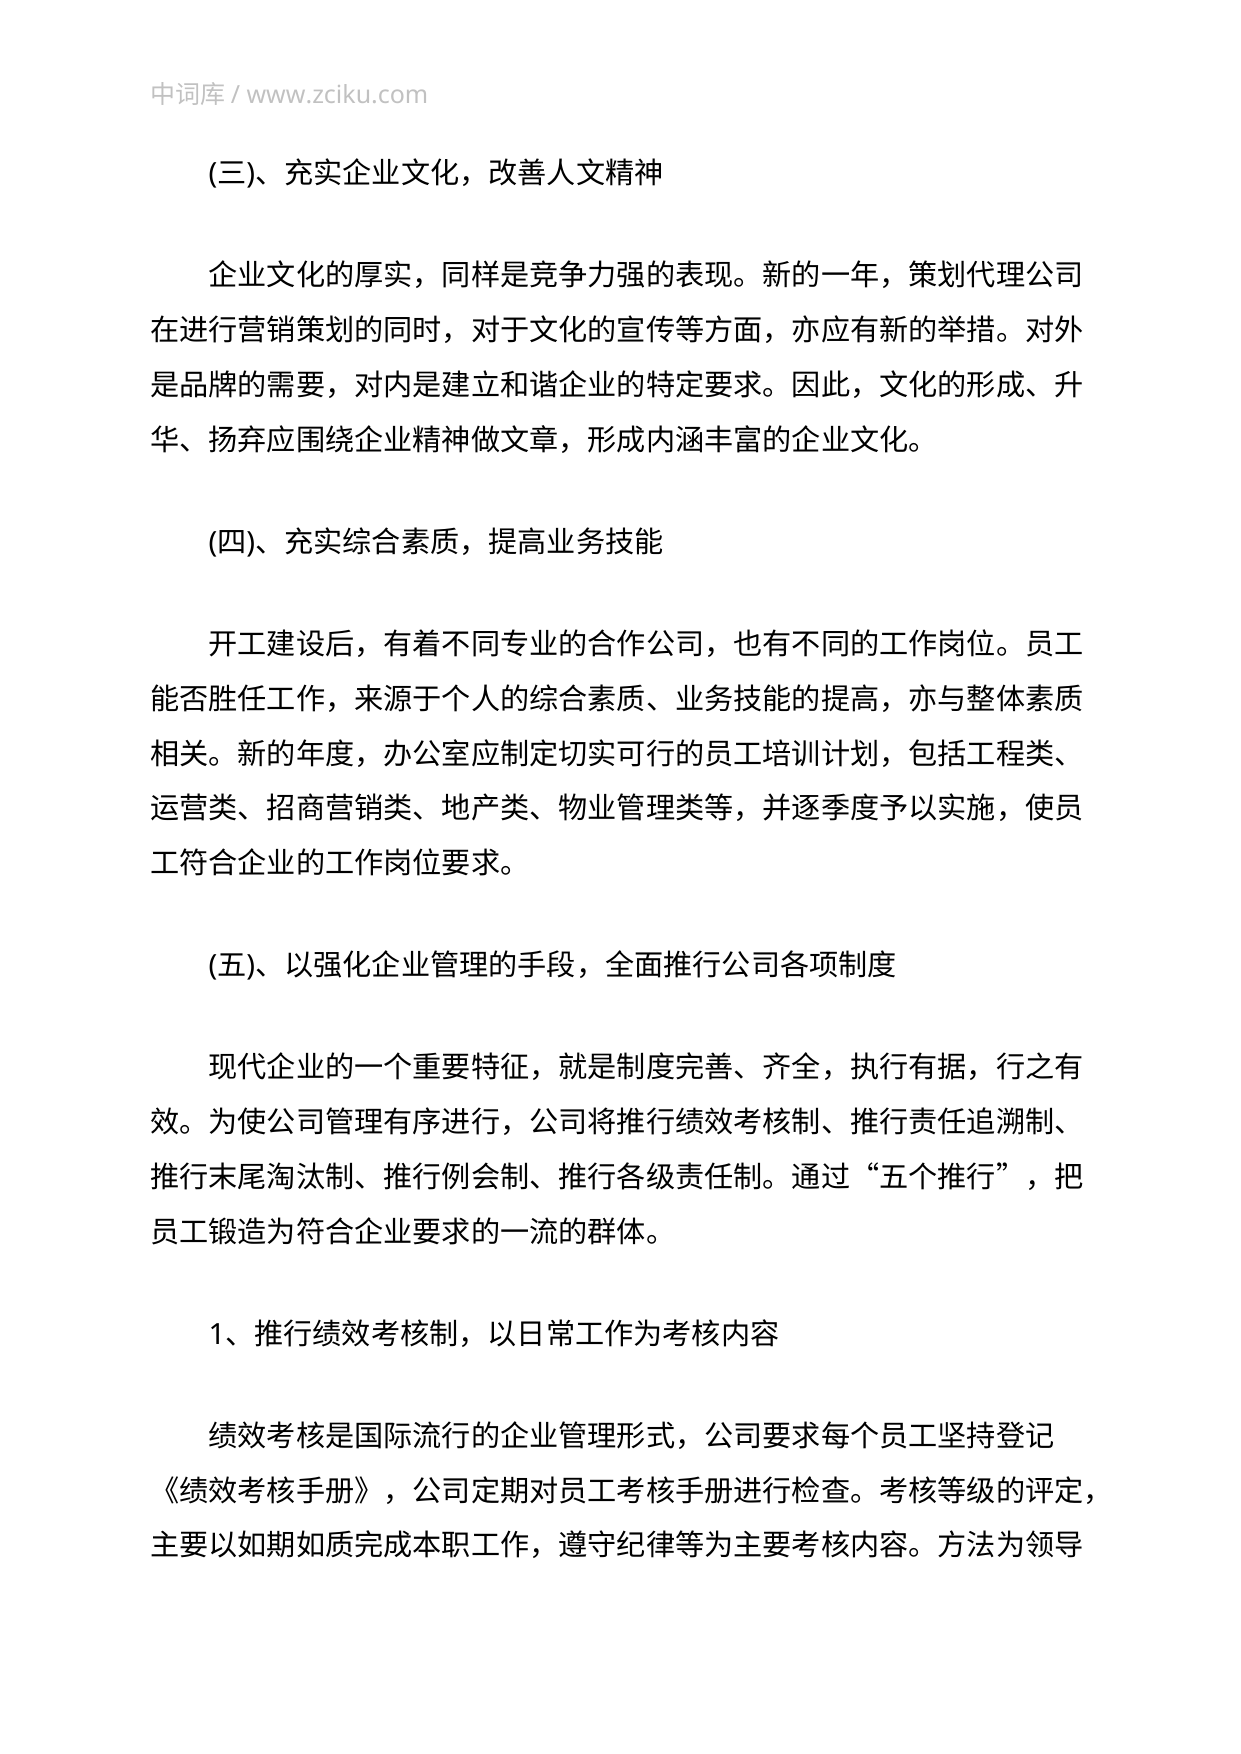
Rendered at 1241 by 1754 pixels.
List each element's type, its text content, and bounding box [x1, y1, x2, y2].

text 现代企业的一个重要特征，就是制度完善、齐全，执行有据，行之有效。为使公司管理有序进行，公司将推行绩效考核制、推行责任追溯制、推行末尾淘汰制、推行例会制、推行各级责任制。通过“五个推行”，把员工锻造为符合企业要求的一流的群体。 [150, 1044, 1090, 1251]
text 1、推行绩效考核制，以日常工作为考核内容 [150, 1310, 1090, 1353]
text (四)、充实综合素质，提高业务技能 [150, 518, 1090, 561]
text 开工建设后，有着不同专业的合作公司，也有不同的工作岗位。员工能否胜任工作，来源于个人的综合素质、业务技能的提高，亦与整体素质相关。新的年度，办公室应制定切实可行的员工培训计划，包括工程类、运营类、招商营销类、地产类、物业管理类等，并逐季度予以实施，使员工符合企业的工作岗位要求。 [150, 620, 1090, 882]
text (三)、充实企业文化，改善人文精神 [150, 150, 1090, 192]
text 企业文化的厚实，同样是竞争力强的表现。新的一年，策划代理公司在进行营销策划的同时，对于文化的宣传等方面，亦应有新的举措。对外是品牌的需要，对内是建立和谐企业的特定要求。因此，文化的形成、升华、扬弃应围绕企业精神做文章，形成内涵丰富的企业文化。 [150, 252, 1090, 459]
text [150, 1412, 1090, 1564]
text (五)、以强化企业管理的手段，全面推行公司各项制度 [150, 942, 1090, 984]
